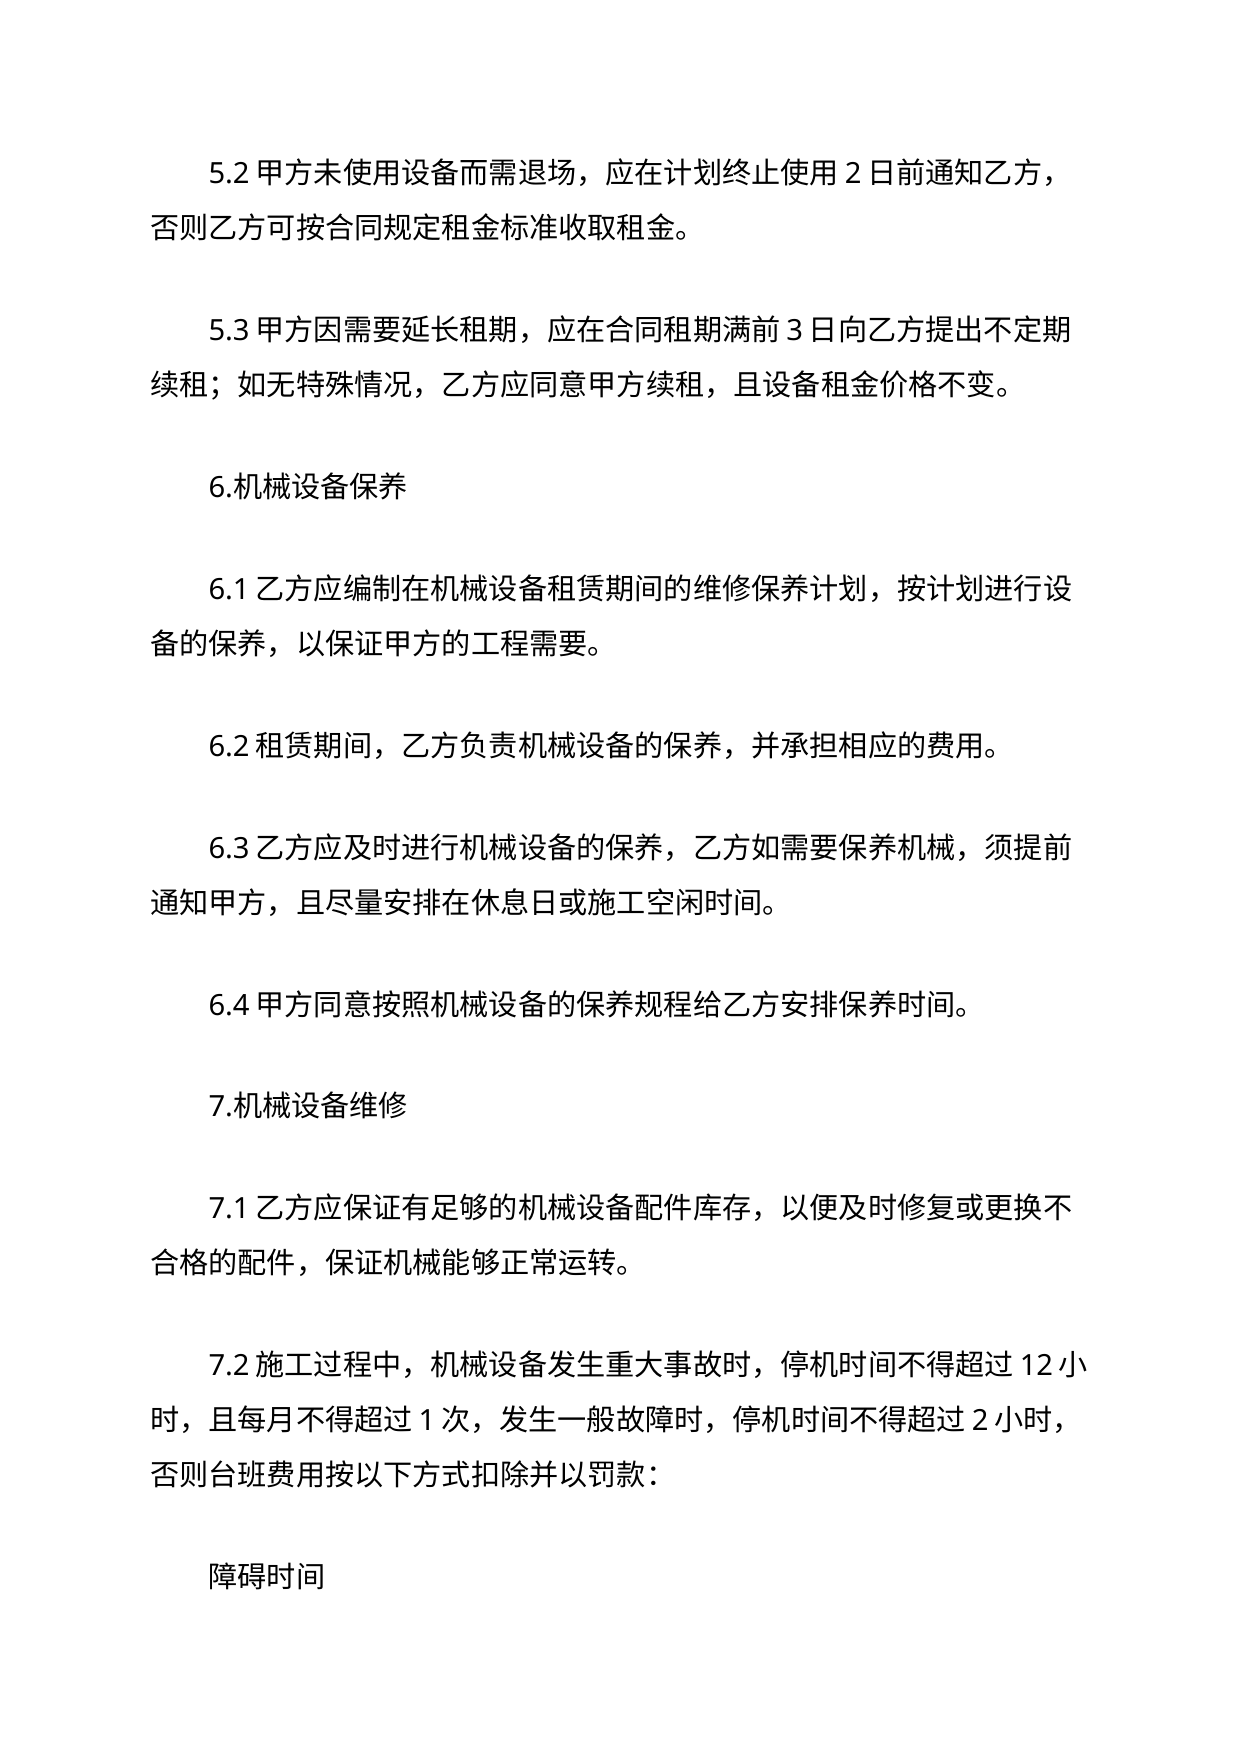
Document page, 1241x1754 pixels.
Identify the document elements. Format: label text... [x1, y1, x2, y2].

text 6.机械设备保养 [150, 463, 1090, 506]
text 障碍时间 [150, 1553, 1090, 1596]
text 6.3乙方应及时进行机械设备的保养，乙方如需要保养机械，须提前通知甲方，且尽量安排在休息日或施工空闲时间。 [150, 824, 1090, 922]
text 5.3甲方因需要延长租期，应在合同租期满前3日向乙方提出不定期续租；如无特殊情况，乙方应同意甲方续租，且设备租金价格不变。 [150, 307, 1090, 404]
text 6.4甲方同意按照机械设备的保养规程给乙方安排保养时间。 [150, 981, 1090, 1023]
text 6.2租赁期间，乙方负责机械设备的保养，并承担相应的费用。 [150, 722, 1090, 765]
text 7.2施工过程中，机械设备发生重大事故时，停机时间不得超过12小时，且每月不得超过1次，发生一般故障时，停机时间不得超过2小时，否则台班费用按以下方式扣除并以罚款： [150, 1342, 1090, 1494]
text 7.1乙方应保证有足够的机械设备配件库存，以便及时修复或更换不合格的配件，保证机械能够正常运转。 [150, 1185, 1090, 1282]
text 7.机械设备维修 [150, 1083, 1090, 1125]
text 5.2甲方未使用设备而需退场，应在计划终止使用2日前通知乙方，否则乙方可按合同规定租金标准收取租金。 [150, 150, 1090, 247]
text 6.1乙方应编制在机械设备租赁期间的维修保养计划，按计划进行设备的保养，以保证甲方的工程需要。 [150, 566, 1090, 663]
